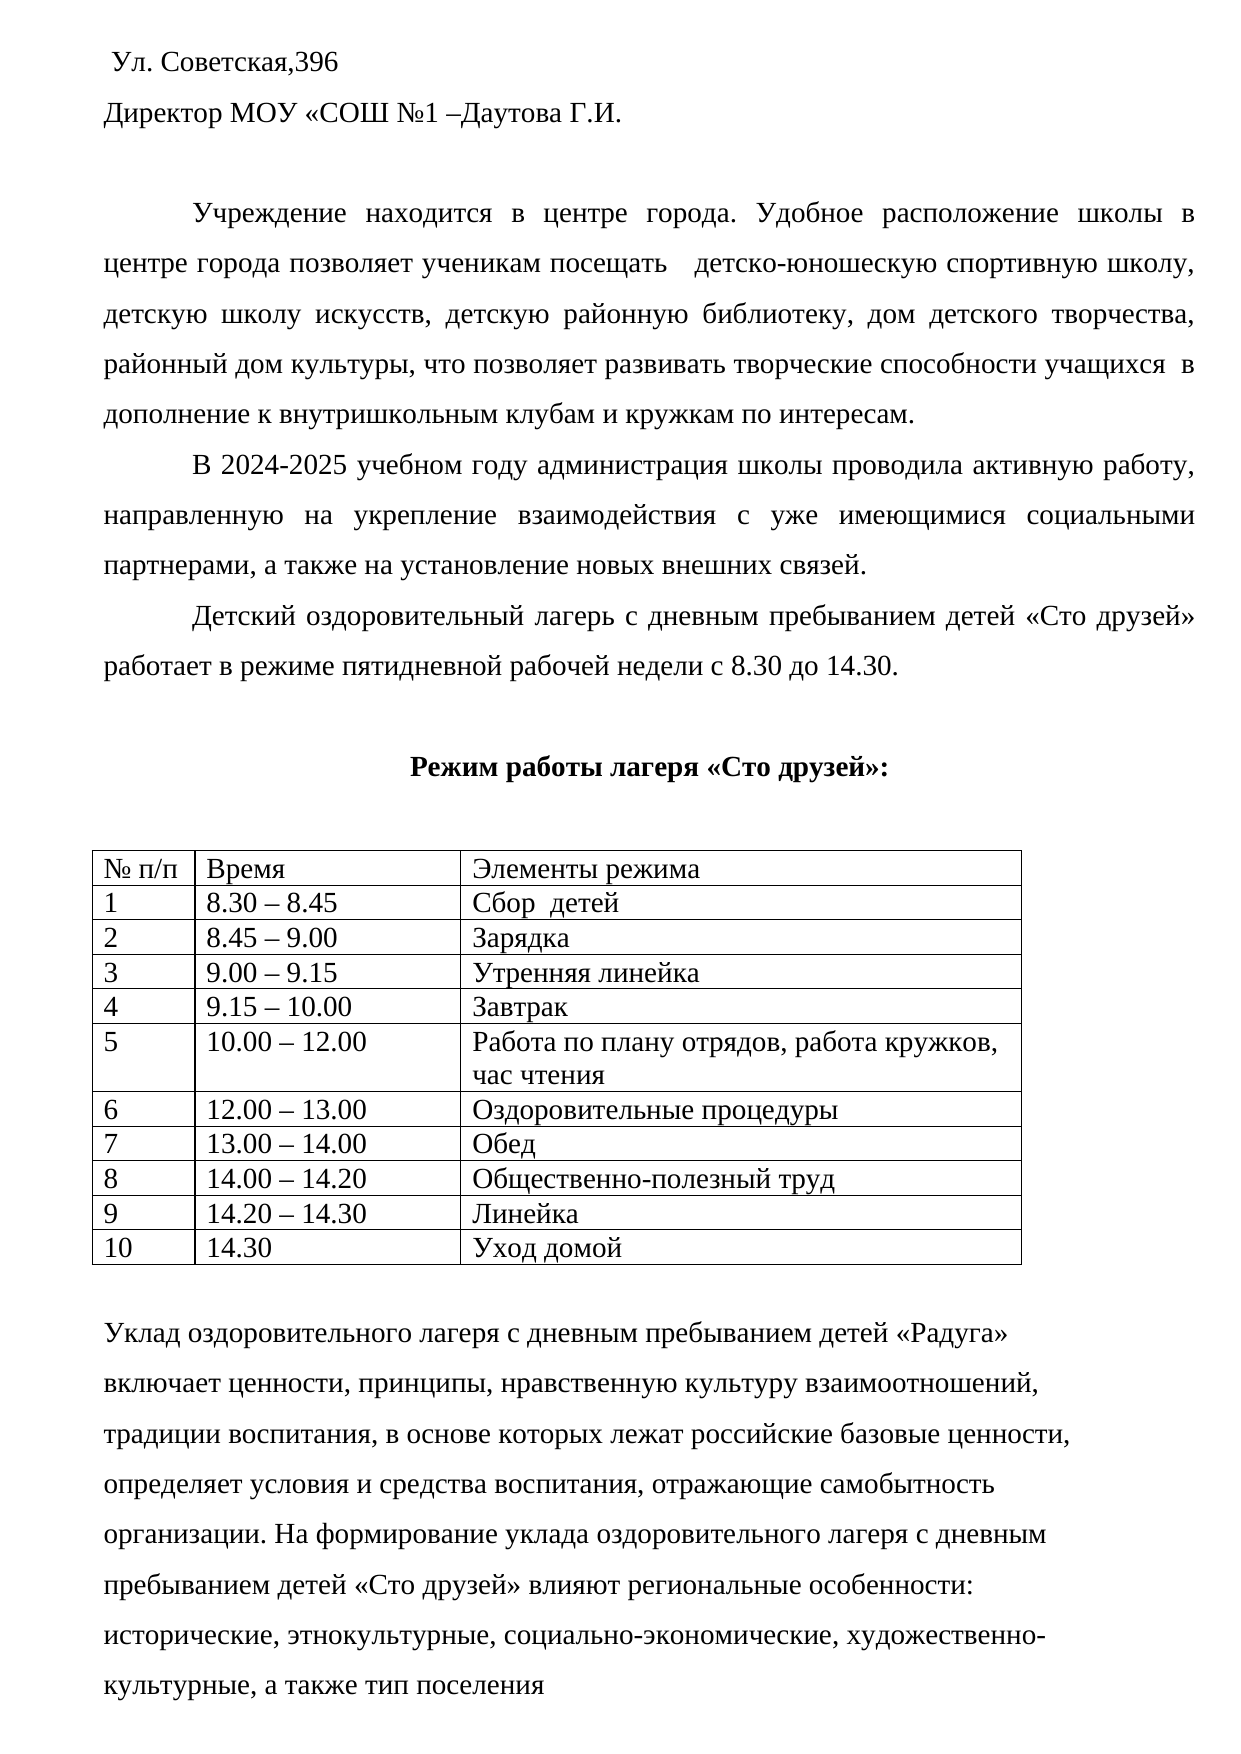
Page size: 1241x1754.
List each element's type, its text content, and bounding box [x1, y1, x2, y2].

table_cell 8.45 – 9.00 [196, 920, 460, 954]
table_cell 10 [93, 1230, 194, 1264]
table_cell Зарядка [461, 920, 1021, 954]
table_cell 4 [93, 989, 194, 1023]
table_cell 9 [93, 1196, 194, 1229]
table_cell 8 [93, 1161, 194, 1195]
table_cell 14.30 [196, 1230, 460, 1264]
table_cell 2 [93, 920, 194, 954]
table_cell Завтрак [461, 989, 1021, 1023]
table_cell 9.15 – 10.00 [196, 989, 460, 1023]
text Режим работы лагеря «Сто друзей»: [103, 749, 1196, 782]
table_cell Работа по плану отрядов, работа кружков, час чтения [461, 1024, 1021, 1091]
table_cell 10.00 – 12.00 [196, 1024, 460, 1091]
table_cell 8.30 – 8.45 [196, 886, 460, 919]
table_cell Обед [461, 1127, 1021, 1160]
table_cell 12.00 – 13.00 [196, 1092, 460, 1126]
text Уклад оздоровительного лагеря с дневным пребыванием детей «Радуга» включает ценности, принципы, нравственную культуру взаимоотношений, традиции воспитания, в основе которых лежат российские базовые ценности, определяет условия и средства воспитания, отражающие самобытность организации. На формирование уклада оздоровительного лагеря с дневным пребыванием детей «Сто друзей» влияют региональные особенности: исторические, этнокультурные, социально-экономические, художественно-культурные, а также тип поселения [103, 1315, 1122, 1701]
text Учреждение находится в центре города. Удобное расположение школы в центре города позволяет ученикам посещать детско-юношескую спортивную школу, детскую школу искусств, детскую районную библиотеку, дом детского творчества, районный дом культуры, что позволяет развивать творческие способности учащихся в дополнение к внутришкольным клубам и кружкам по интересам. [103, 195, 1196, 430]
table_cell Оздоровительные процедуры [461, 1092, 1021, 1126]
table_cell 14.00 – 14.20 [196, 1161, 460, 1195]
table_cell 14.20 – 14.30 [196, 1196, 460, 1229]
table_cell 7 [93, 1127, 194, 1160]
table_header № п/п [93, 851, 194, 884]
table_cell Сбор детей [461, 886, 1021, 919]
table_cell 5 [93, 1024, 194, 1091]
table_header Время [196, 851, 460, 884]
table_cell 9.00 – 9.15 [196, 955, 460, 988]
text В 2024-2025 учебном году администрация школы проводила активную работу, направленную на укрепление взаимодействия с уже имеющимися социальными партнерами, а также на установление новых внешних связей. [103, 447, 1196, 581]
text Директор МОУ «СОШ №1 –Даутова Г.И. [103, 95, 1122, 128]
table_cell 1 [93, 886, 194, 919]
table_cell 13.00 – 14.00 [196, 1127, 460, 1160]
table_cell Линейка [461, 1196, 1021, 1229]
table_cell Общественно-полезный труд [461, 1161, 1021, 1195]
table_cell 3 [93, 955, 194, 988]
table_cell Уход домой [461, 1230, 1021, 1264]
text Ул. Советская,396 [103, 44, 1122, 78]
table_cell Утренняя линейка [461, 955, 1021, 988]
table_header Элементы режима [461, 851, 1021, 884]
text Детский оздоровительный лагерь с дневным пребыванием детей «Сто друзей» работает в режиме пятидневной рабочей недели с 8.30 до 14.30. [103, 598, 1196, 682]
table_cell 6 [93, 1092, 194, 1126]
